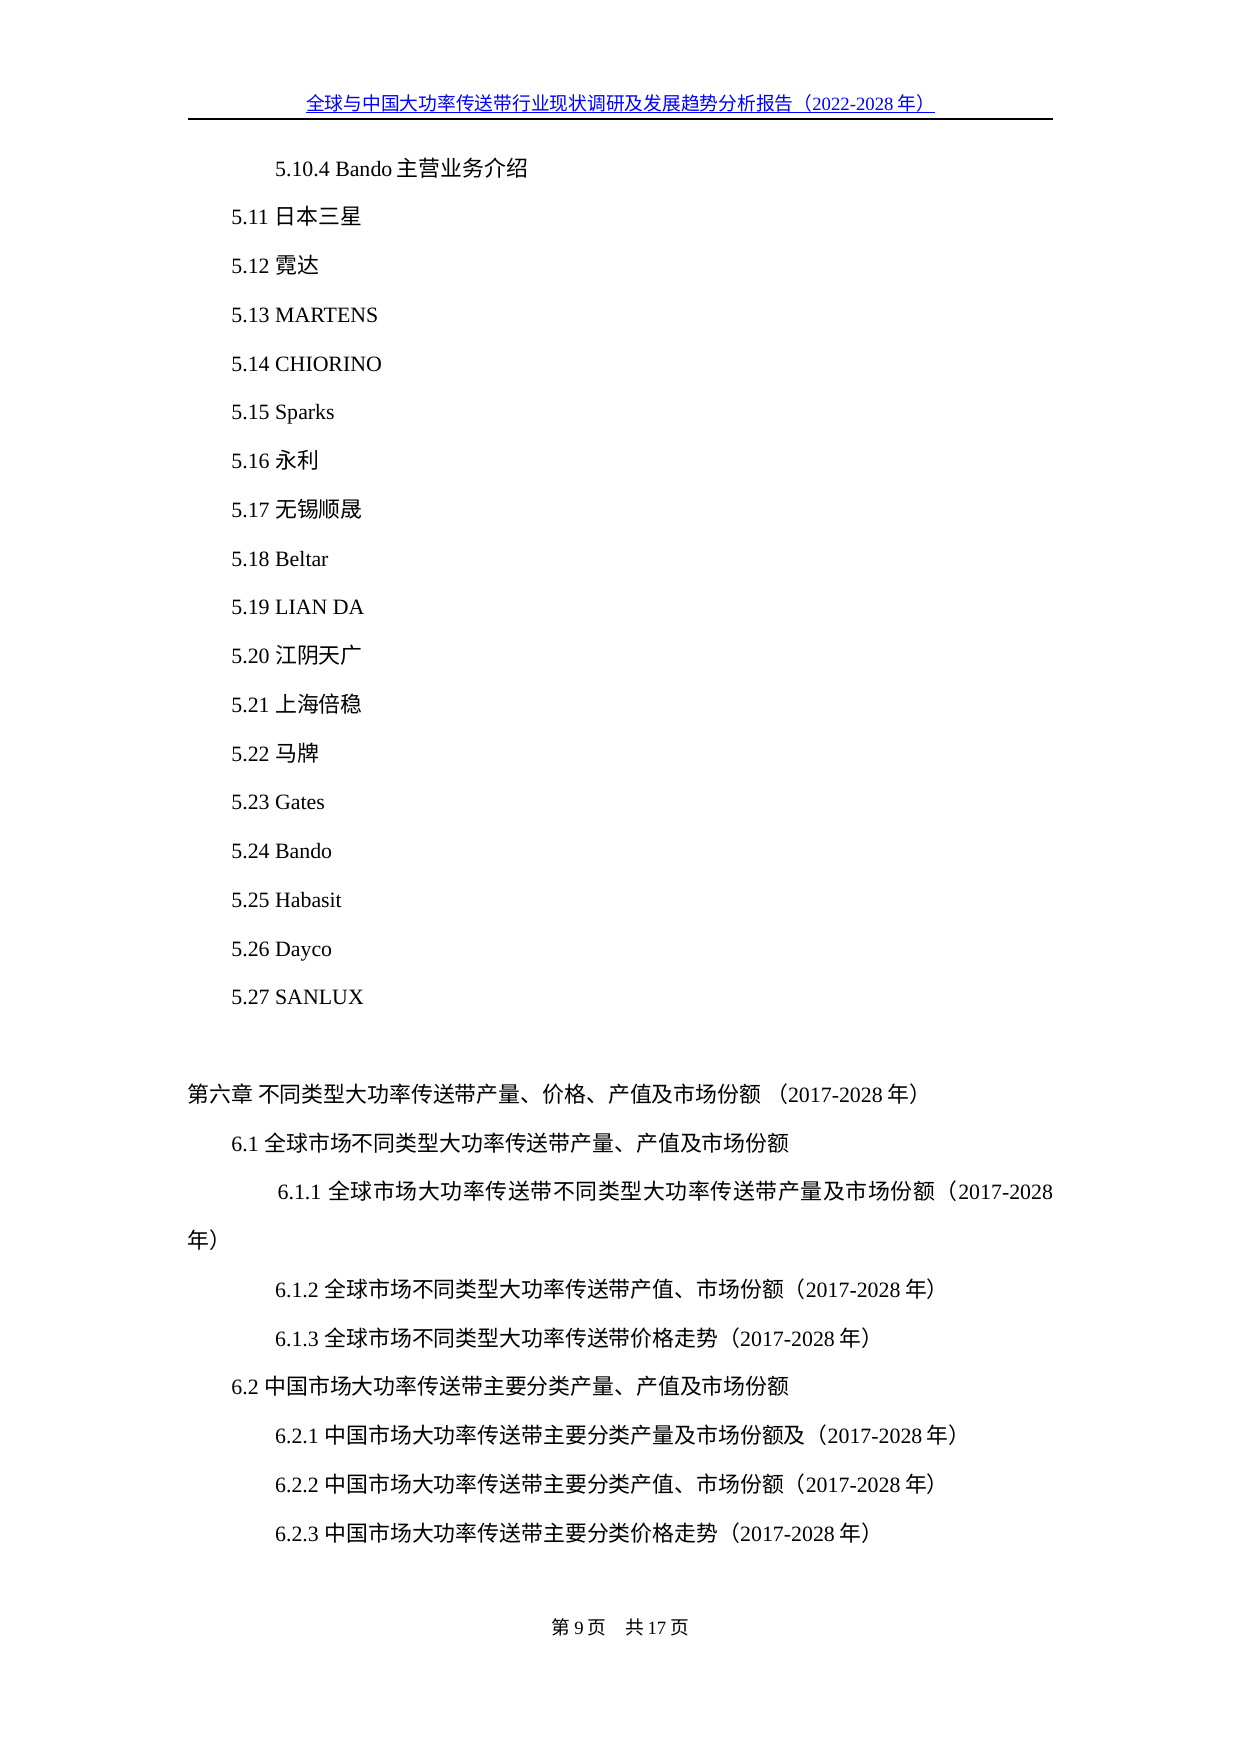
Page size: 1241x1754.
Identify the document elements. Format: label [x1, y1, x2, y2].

text [187, 150, 1053, 1548]
